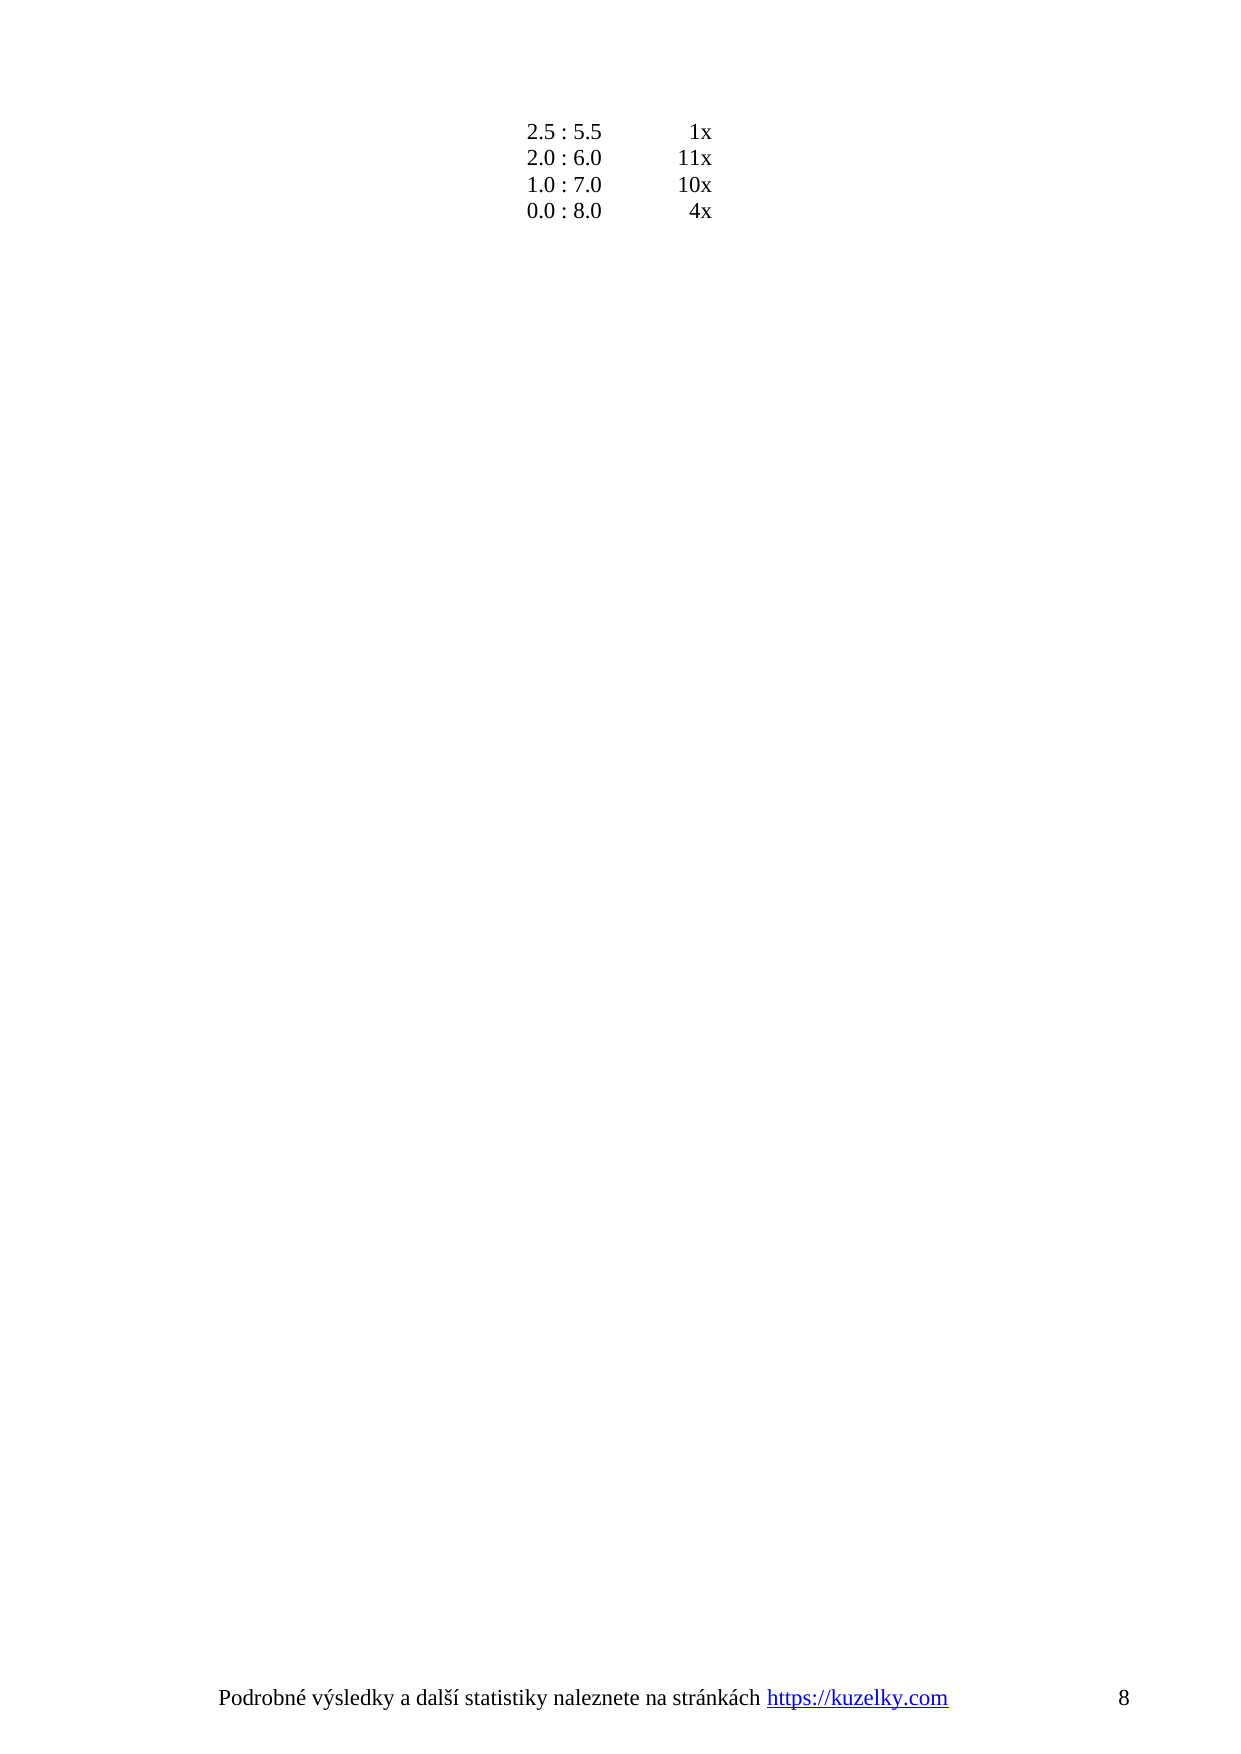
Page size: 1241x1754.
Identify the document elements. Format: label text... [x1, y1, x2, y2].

text 2.5 : 5.5 1x [106, 118, 1134, 144]
text 0.0 : 8.0 4x [106, 197, 1134, 223]
text 2.0 : 6.0 11x [106, 144, 1134, 171]
text 1.0 : 7.0 10x [106, 171, 1134, 197]
